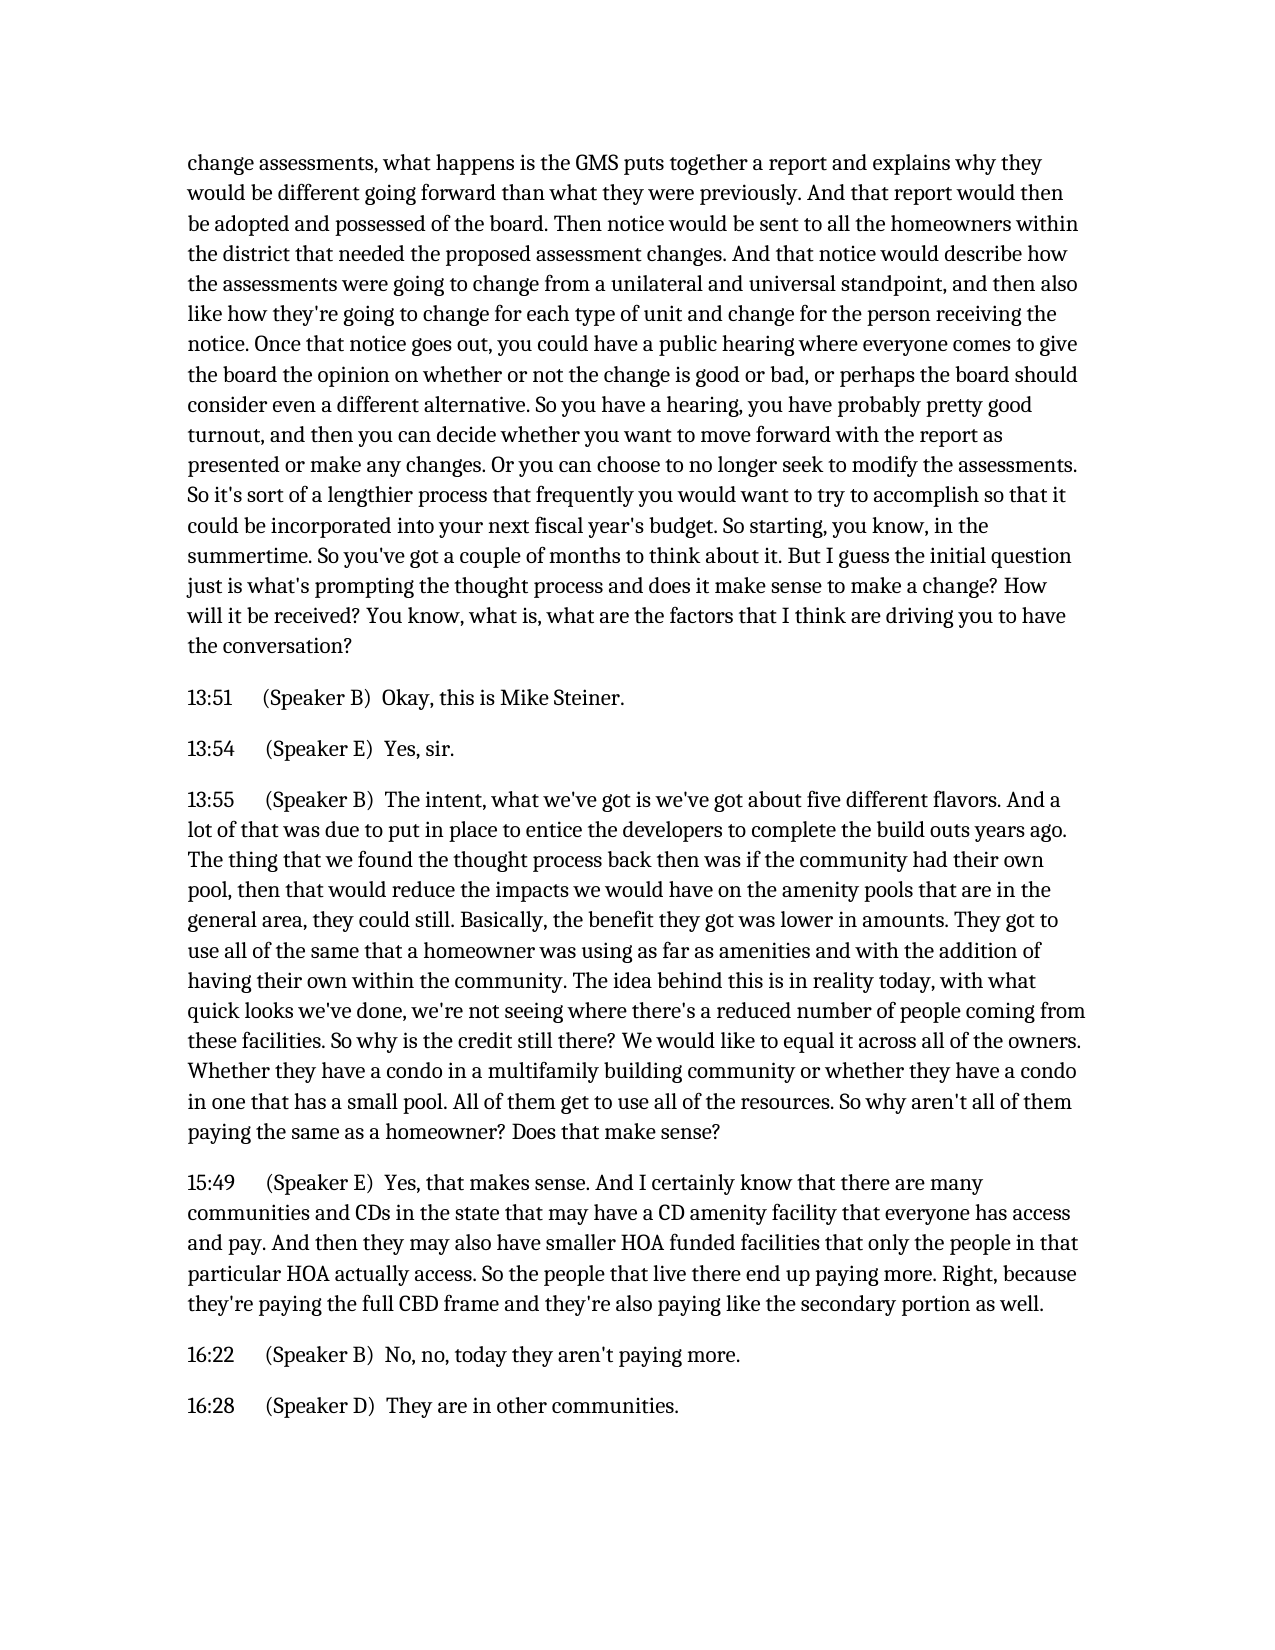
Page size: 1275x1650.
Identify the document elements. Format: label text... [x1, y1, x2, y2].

text 15:49 (Speaker E) Yes, that makes sense. And I certainly know that there are many communities and CDs in the state that may have a CD amenity facility that everyone has access and pay. And then they may also have smaller HOA funded facilities that only the people in that particular HOA actually access. So the people that live there end up paying more. Right, because they're paying the full CBD frame and they're also paying like the secondary portion as well. [187, 1170, 1087, 1317]
text 16:22 (Speaker B) No, no, today they aren't paying more. [187, 1342, 1087, 1368]
text 16:28 (Speaker D) They are in other communities. [187, 1393, 1087, 1419]
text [187, 150, 1087, 660]
text 13:54 (Speaker E) Yes, sir. [187, 735, 1087, 762]
text 13:55 (Speaker B) The intent, what we've got is we've got about five different flavors. And a lot of that was due to put in place to entice the developers to complete the build outs years ago. The thing that we found the thought process back then was if the community had their own pool, then that would reduce the impacts we would have on the amenity pools that are in the general area, they could still. Basically, the benefit they got was lower in amounts. They got to use all of the same that a homeowner was using as far as amenities and with the addition of having their own within the community. The idea behind this is in reality today, with what quick looks we've done, we're not seeing where there's a reduced number of people coming from these facilities. So why is the credit still there? We would like to equal it across all of the owners. Whether they have a condo in a multifamily building community or whether they have a condo in one that has a small pool. All of them get to use all of the resources. So why aren't all of them paying the same as a homeowner? Does that make sense? [187, 786, 1087, 1145]
text 13:51 (Speaker B) Okay, this is Mike Steiner. [187, 684, 1087, 711]
